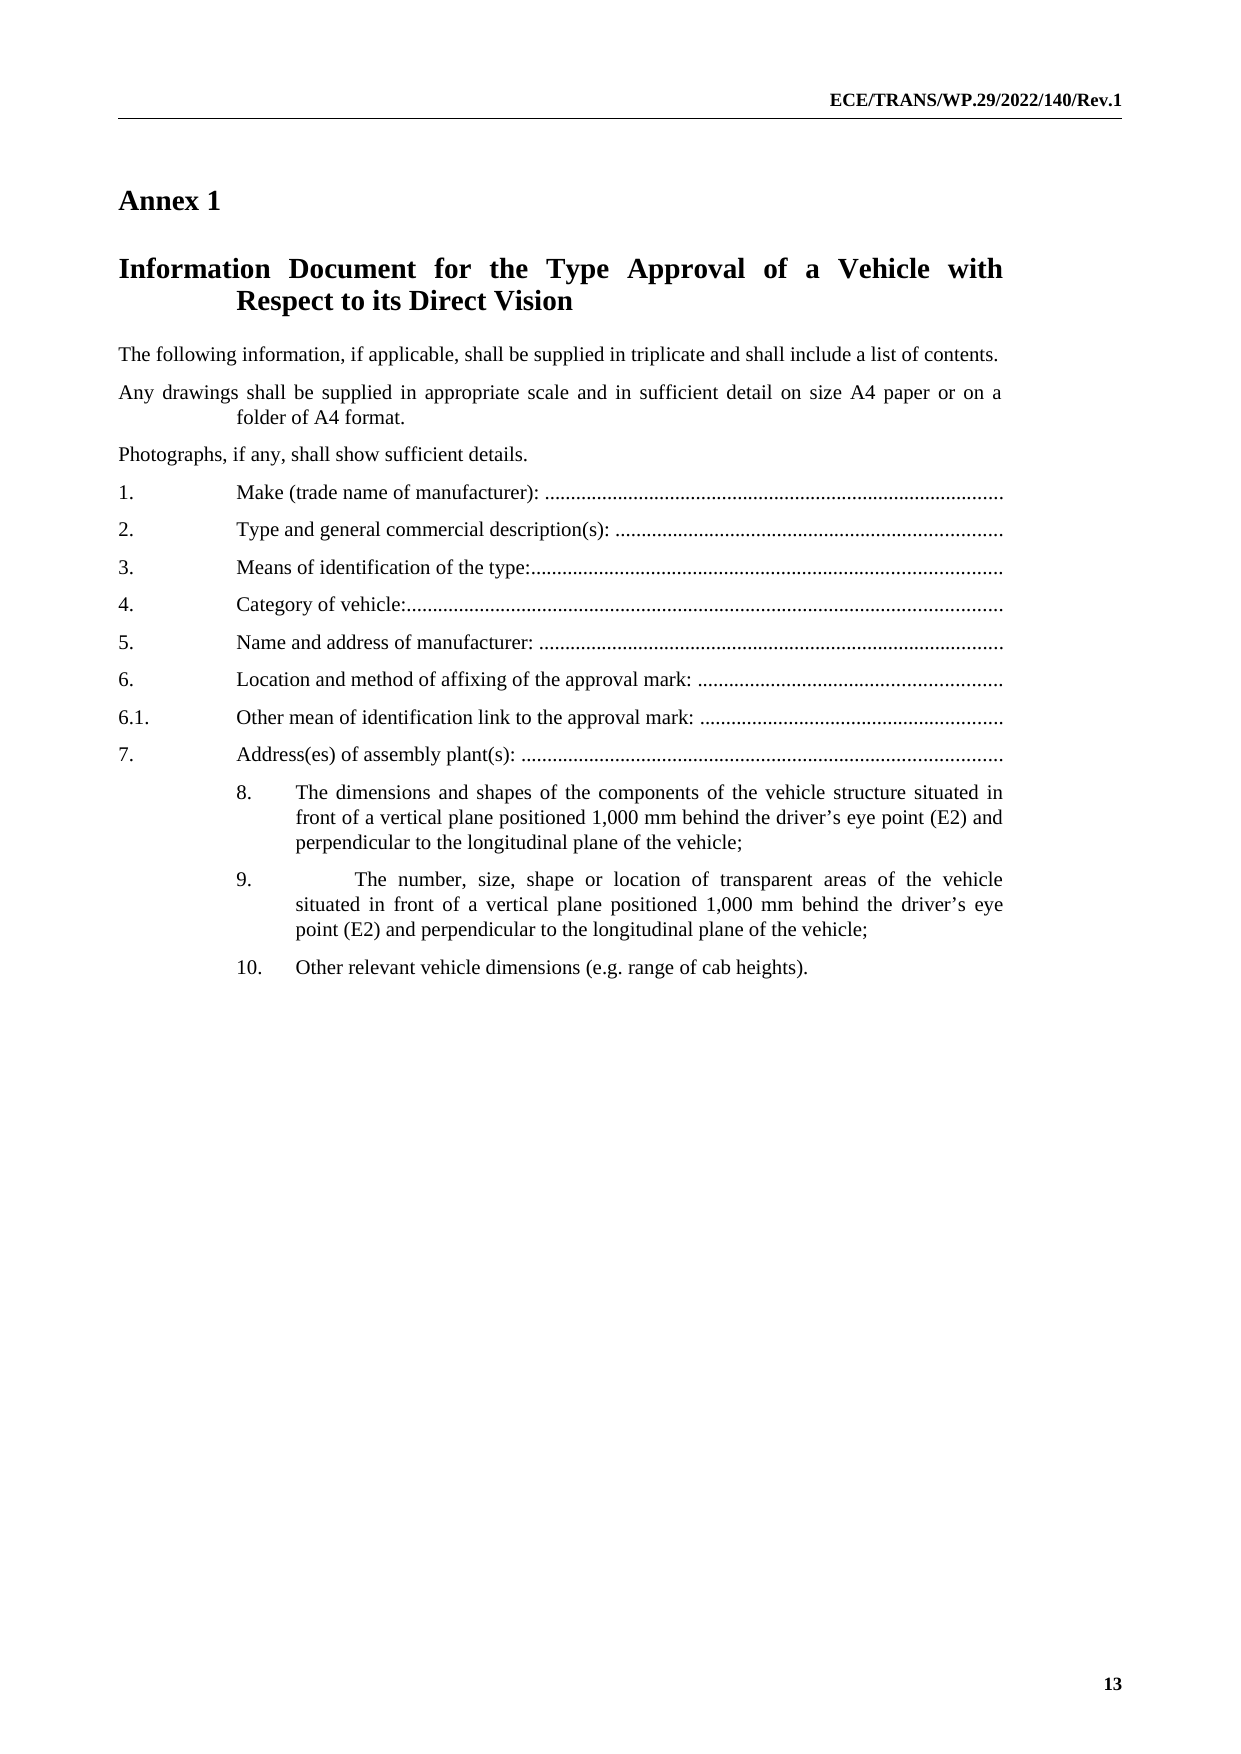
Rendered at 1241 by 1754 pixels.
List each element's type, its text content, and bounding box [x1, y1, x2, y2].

text 6.1. Other mean of identification link to the approval mark: [118, 704, 1004, 729]
text 2. Type and general commercial description(s): [118, 516, 1004, 541]
text 5. Name and address of manufacturer: [118, 629, 1004, 654]
text 8. The dimensions and shapes of the components of the vehicle structure situated in front of a vertical plane positioned 1,000 mm behind the driver’s eye point (E2) and perpendicular to the longitudinal plane of the vehicle; [236, 779, 1004, 854]
text Any drawings shall be supplied in appropriate scale and in sufficient detail on size A4 paper or on a folder of A4 format. [118, 379, 1004, 429]
text 6. Location and method of affixing of the approval mark: [118, 666, 1004, 691]
text 4. Category of vehicle: [118, 591, 1004, 616]
text Annex 1 [118, 185, 1004, 216]
text 3. Means of identification of the type: [118, 554, 1004, 579]
text 9. The number, size, shape or location of transparent areas of the vehicle situated in front of a vertical plane positioned 1,000 mm behind the driver’s eye point (E2) and perpendicular to the longitudinal plane of the vehicle; [236, 866, 1004, 941]
text 1. Make (trade name of manufacturer): [118, 479, 1004, 504]
text Photographs, if any, shall show sufficient details. [118, 441, 1034, 466]
text 7. Address(es) of assembly plant(s): [118, 741, 1004, 766]
text The following information, if applicable, shall be supplied in triplicate and shall include a list of contents. [118, 341, 1004, 366]
text 10. Other relevant vehicle dimensions (e.g. range of cab heights). [236, 954, 1004, 979]
text Information Document for the Type Approval of a Vehicle with Respect to its Direct Vision [118, 254, 1004, 316]
